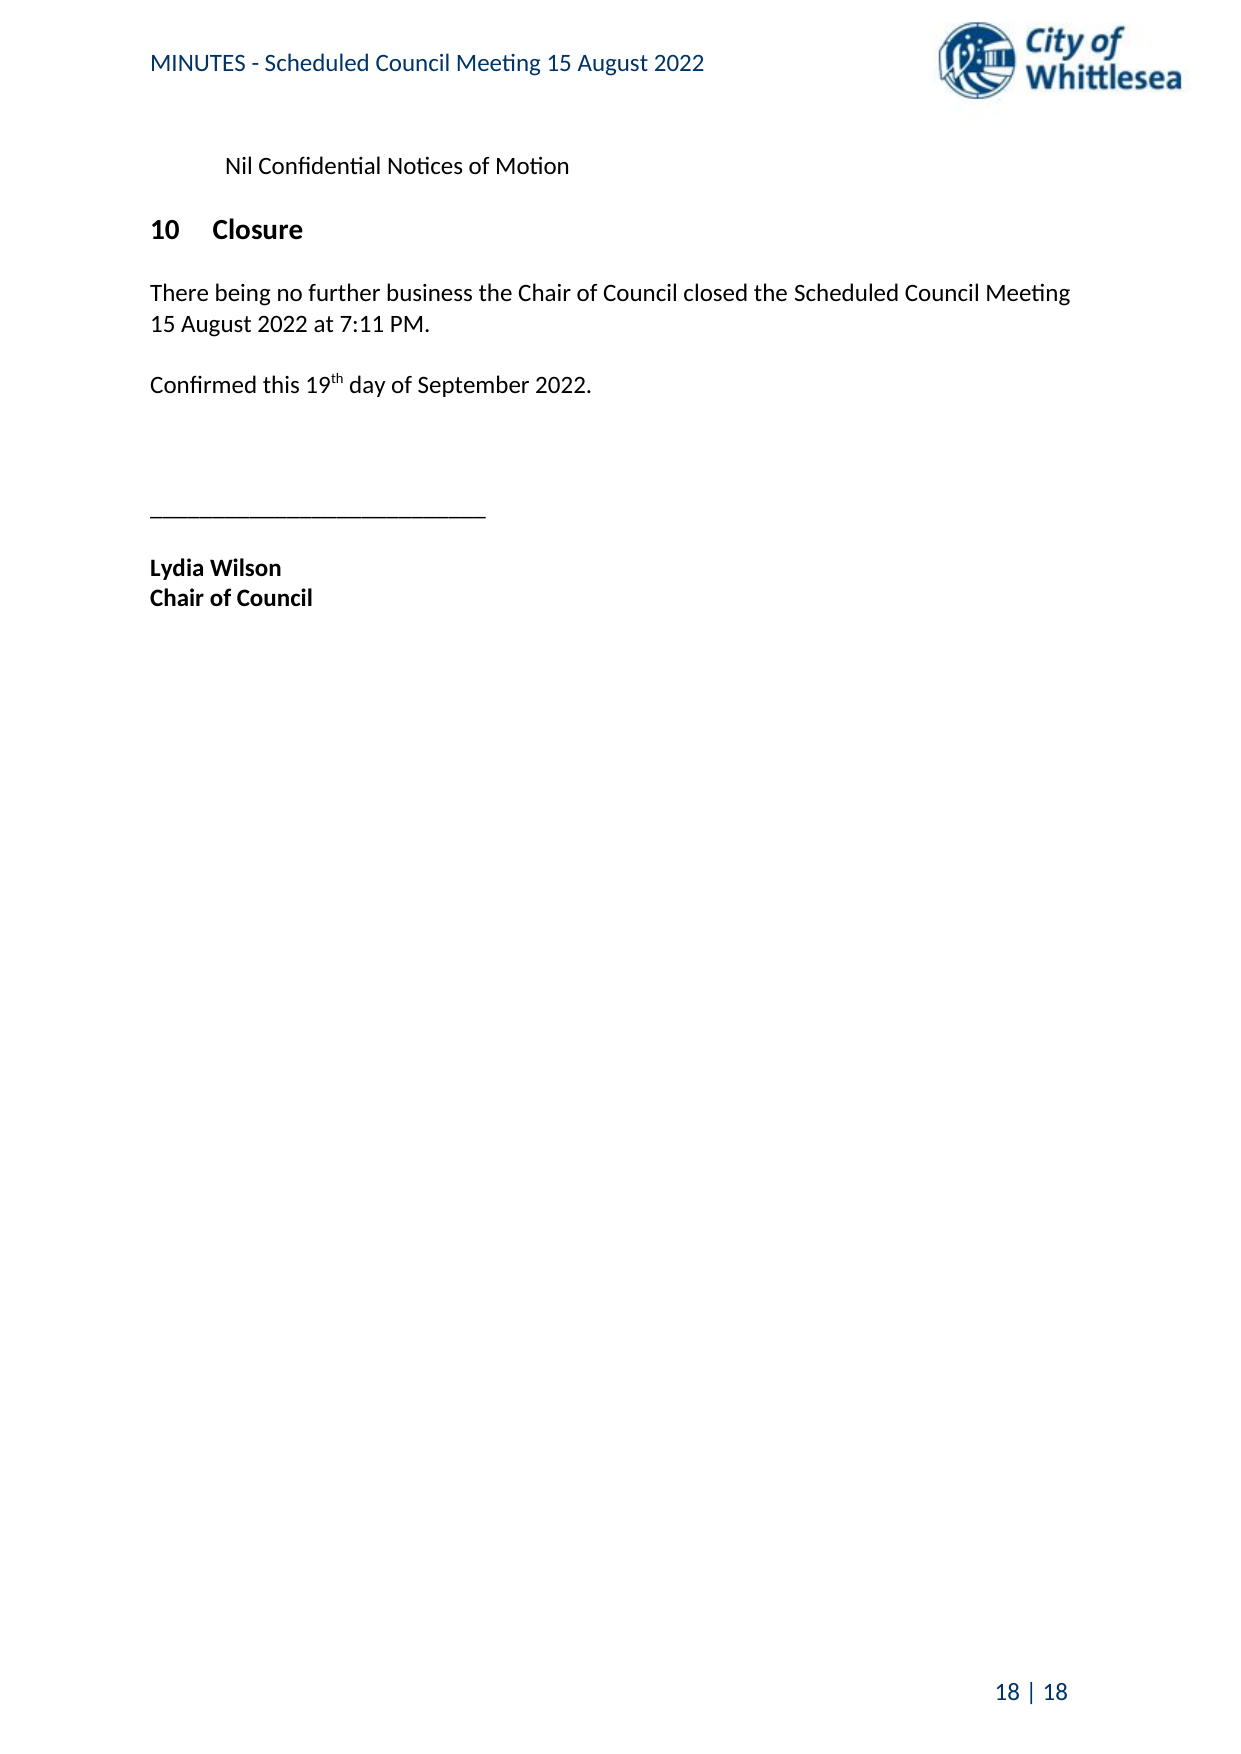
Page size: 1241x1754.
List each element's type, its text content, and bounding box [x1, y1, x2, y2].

picture [0, 0, 1241, 127]
text 10 Closure [150, 211, 1090, 247]
text Lydia Wilson [150, 552, 1090, 582]
text There being no further business the Chair of Council closed the Scheduled Council Meeting 15 August 2022 at 7:11 PM. [150, 277, 1090, 338]
text Confirmed this 19th day of September 2022. [150, 369, 1090, 399]
text Nil Confidential Notices of Motion [150, 150, 1090, 181]
text Chair of Council [150, 582, 1090, 613]
text ___________________________ [150, 491, 1090, 521]
